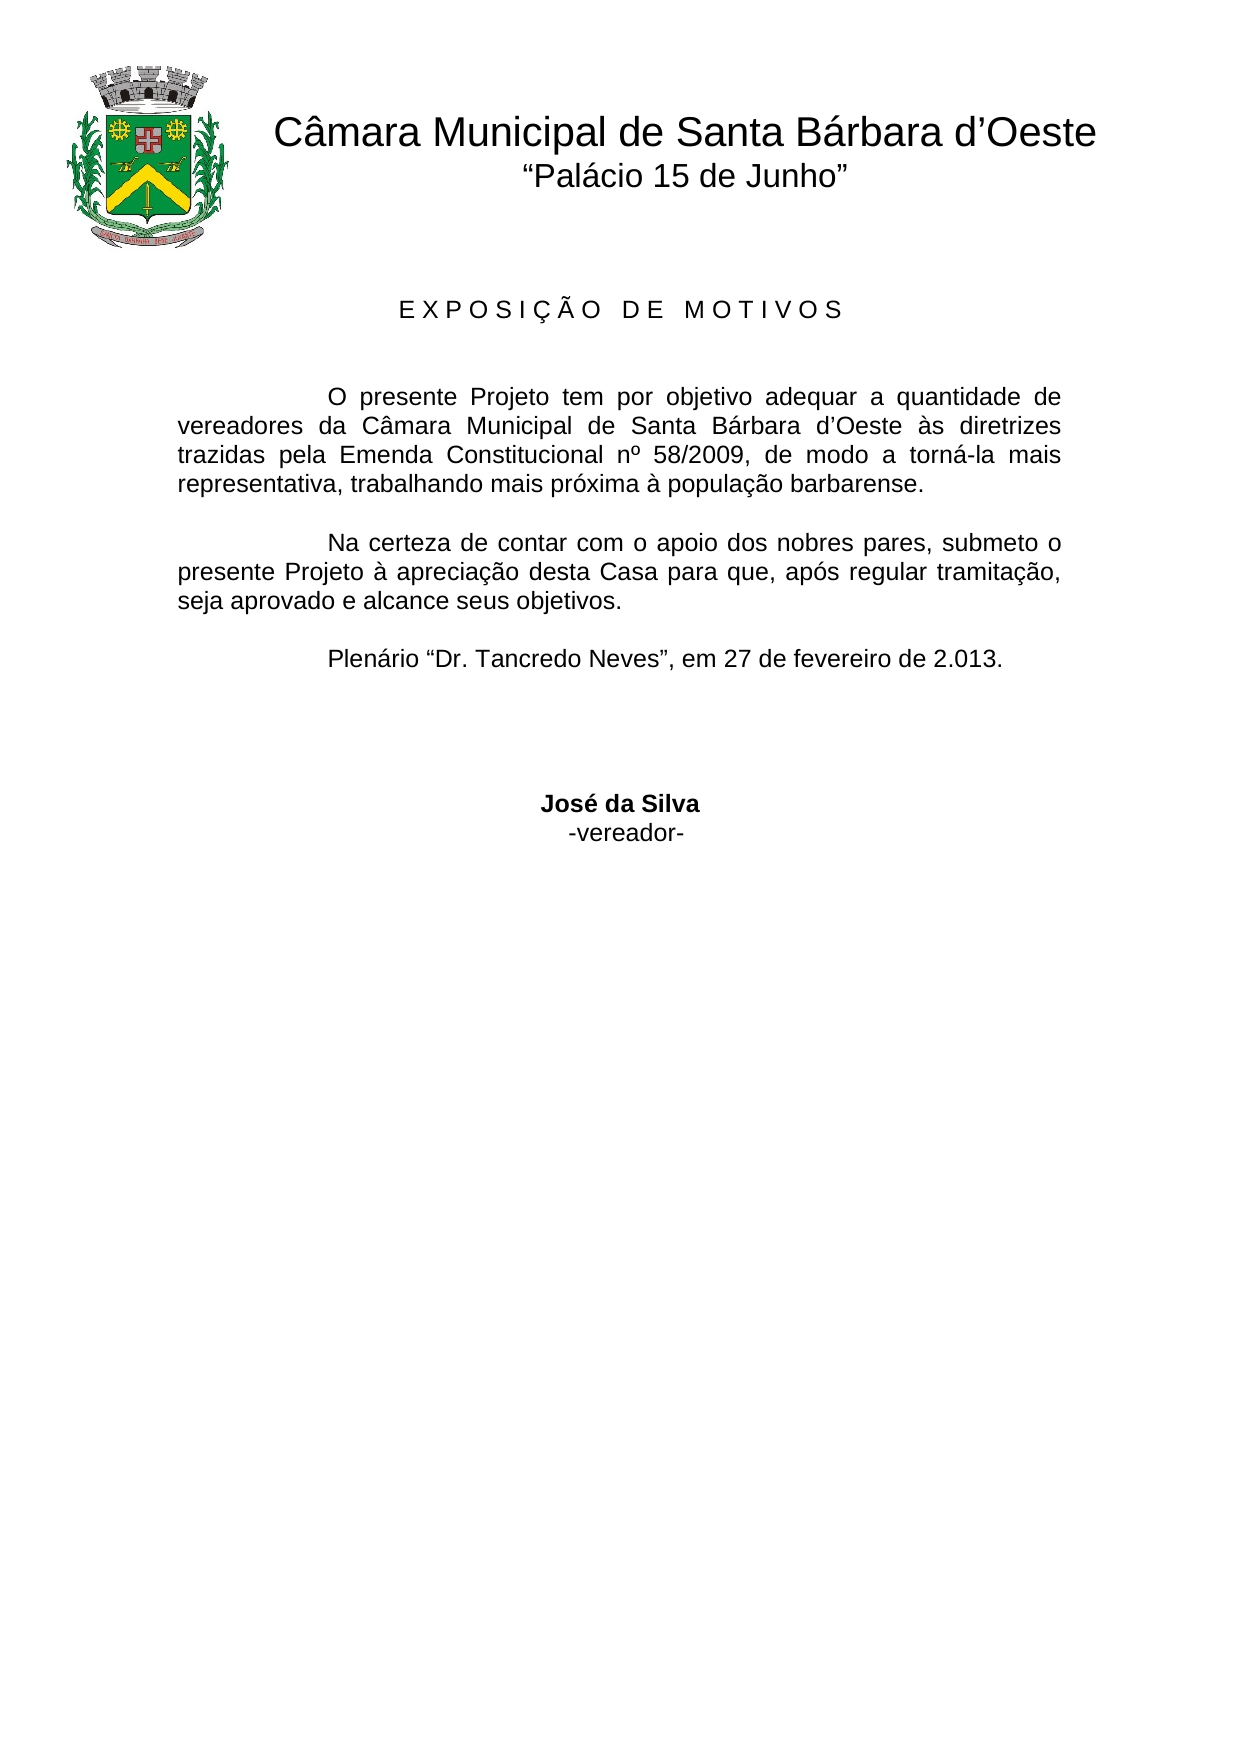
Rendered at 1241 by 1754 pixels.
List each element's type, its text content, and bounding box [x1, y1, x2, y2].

text Plenário “Dr. Tancredo Neves”, em 27 de fevereiro de 2.013. [177, 644, 1063, 673]
text Na certeza de contar com o apoio dos nobres pares, submeto o presente Projeto à apreciação desta Casa para que, após regular tramitação, seja aprovado e alcance seus objetivos. [177, 527, 1063, 614]
text E X P O S I Ç Ã O D E M O T I V O S [177, 295, 1063, 324]
text José da Silva [177, 789, 1063, 818]
text -vereador- [177, 818, 1063, 847]
picture [66, 66, 236, 255]
text O presente Projeto tem por objetivo adequar a quantidade de vereadores da Câmara Municipal de Santa Bárbara d’Oeste às diretrizes trazidas pela Emenda Constitucional nº 58/2009, de modo a torná-la mais representativa, trabalhando mais próxima à população barbarense. [177, 382, 1063, 498]
